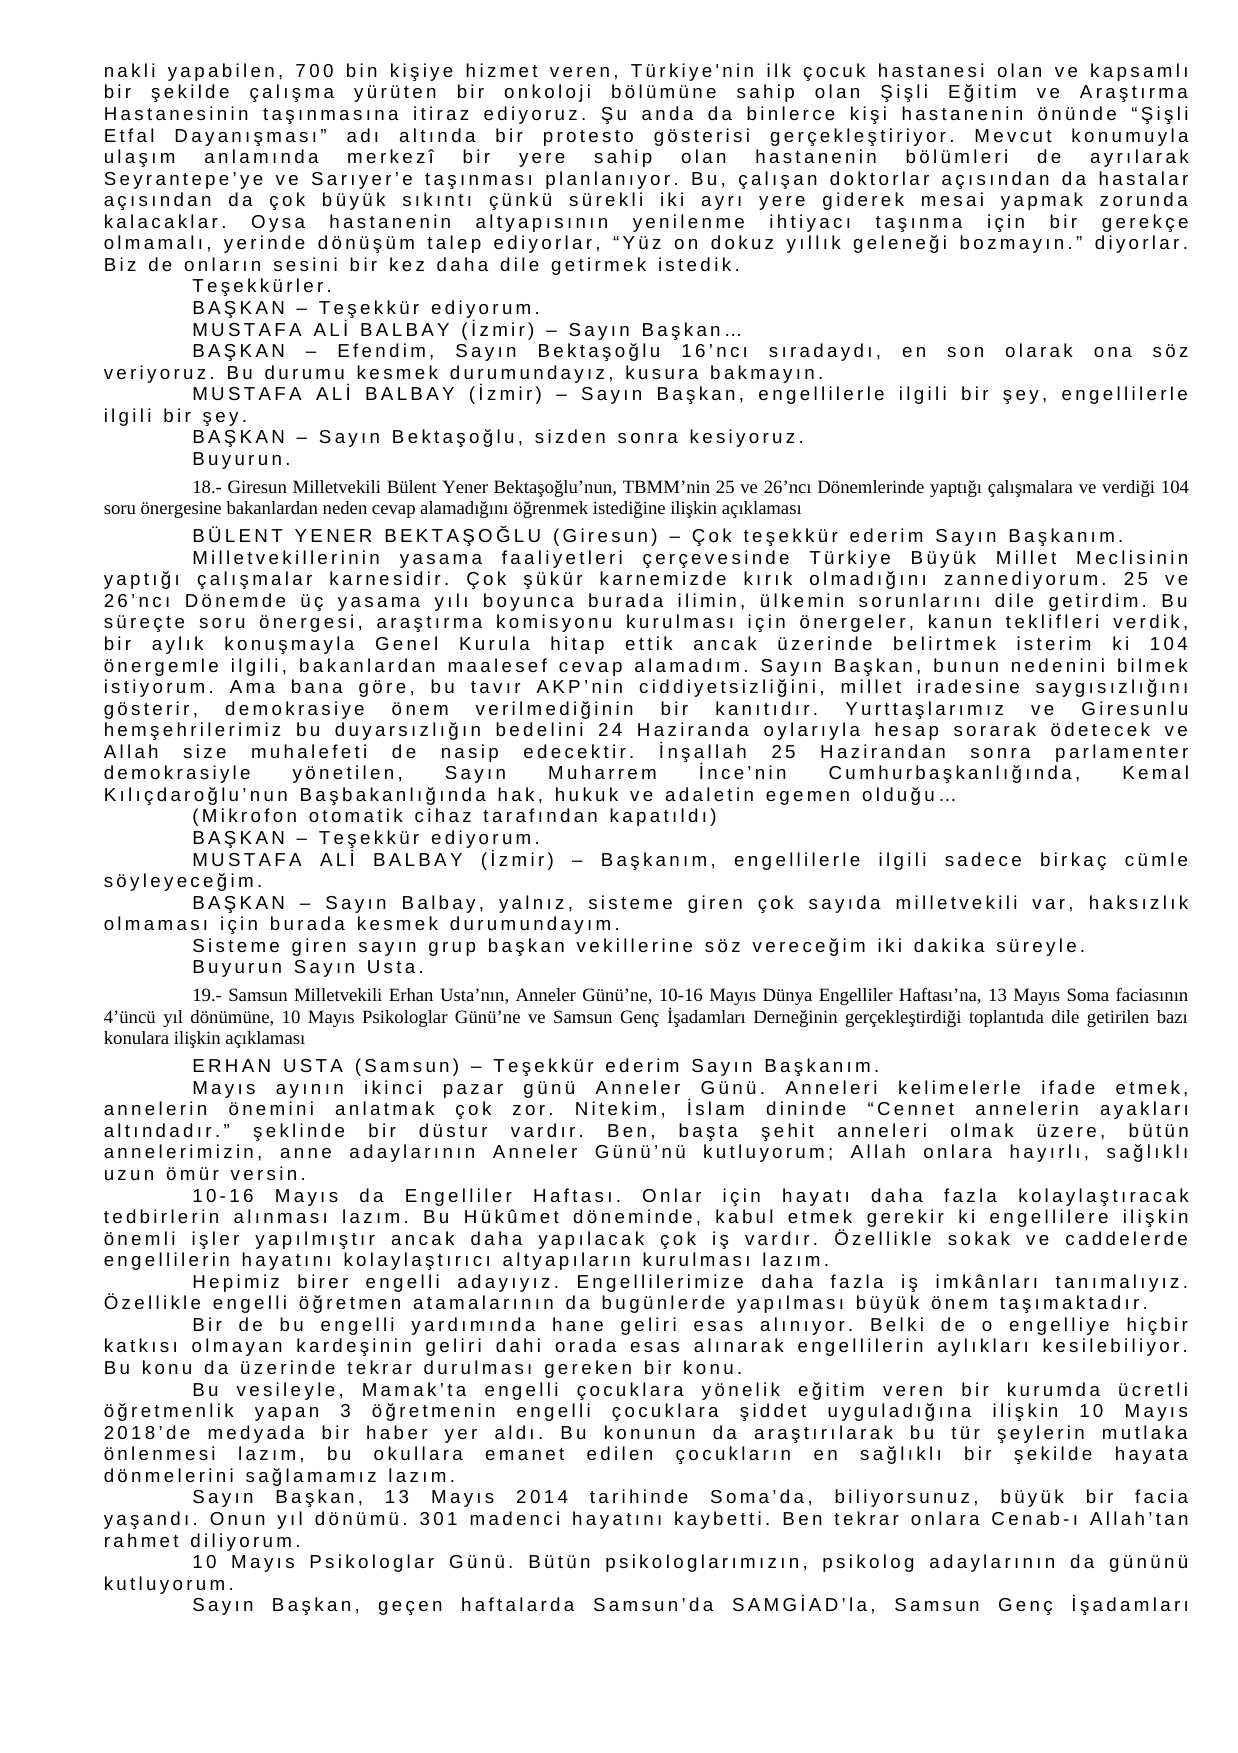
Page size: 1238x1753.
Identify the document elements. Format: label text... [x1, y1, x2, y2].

text Mayıs ayının ikinci pazar günü Anneler Günü. Anneleri kelimelerle ifade etmek, annelerin önemini anlatmak çok zor. Nitekim, İslam dininde “Cennet annelerin ayakları altındadır.” şeklinde bir düstur vardır. Ben, başta şehit anneleri olmak üzere, bütün annelerimizin, anne adaylarının Anneler Günü’nü kutluyorum; Allah onlara hayırlı, sağlıklı uzun ömür versin. [103, 1077, 1190, 1184]
text Hepimiz birer engelli adayıyız. Engellilerimize daha fazla iş imkânları tanımalıyız. Özellikle engelli öğretmen atamalarının da bugünlerde yapılması büyük önem taşımaktadır. [103, 1271, 1190, 1314]
text MUSTAFA ALİ BALBAY (İzmir) – Sayın Başkan, engellilerle ilgili bir şey, engellilerle ilgili bir şey. [103, 383, 1190, 426]
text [103, 1594, 1190, 1616]
text (Mikrofon otomatik cihaz tarafından kapatıldı) [103, 805, 1190, 827]
text 18.- Giresun Milletvekili Bülent Yener Bektaşoğlu’nun, TBMM’nin 25 ve 26’ncı Dönemlerinde yaptığı çalışmalara ve verdiği 104 soru önergesine bakanlardan neden cevap alamadığını öğrenmek istediğine ilişkin açıklaması [103, 476, 1190, 519]
text BAŞKAN – Teşekkür ediyorum. [103, 827, 1190, 848]
text Sisteme giren sayın grup başkan vekillerine söz vereceğim iki dakika süreyle. [103, 935, 1190, 956]
text Milletvekillerinin yasama faaliyetleri çerçevesinde Türkiye Büyük Millet Meclisinin yaptığı çalışmalar karnesidir. Çok şükür karnemizde kırık olmadığını zannediyorum. 25 ve 26’ncı Dönemde üç yasama yılı boyunca burada ilimin, ülkemin sorunlarını dile getirdim. Bu süreçte soru önergesi, araştırma komisyonu kurulması için önergeler, kanun teklifleri verdik, bir aylık konuşmayla Genel Kurula hitap ettik ancak üzerinde belirtmek isterim ki 104 önergemle ilgili, bakanlardan maalesef cevap alamadım. Sayın Başkan, bunun nedenini bilmek istiyorum. Ama bana göre, bu tavır AKP’nin ciddiyetsizliğini, millet iradesine saygısızlığını gösterir, demokrasiye önem verilmediğinin bir kanıtıdır. Yurttaşlarımız ve Giresunlu hemşehrilerimiz bu duyarsızlığın bedelini 24 Haziranda oylarıyla hesap sorarak ödetecek ve Allah size muhalefeti de nasip edecektir. İnşallah 25 Hazirandan sonra parlamenter demokrasiyle yönetilen, Sayın Muharrem İnce’nin Cumhurbaşkanlığında, Kemal Kılıçdaroğlu’nun Başbakanlığında hak, hukuk ve adaletin egemen olduğu… [103, 547, 1190, 805]
text MUSTAFA ALİ BALBAY (İzmir) – Başkanım, engellilerle ilgili sadece birkaç cümle söyleyeceğim. [103, 848, 1190, 892]
text 19.- Samsun Milletvekili Erhan Usta’nın, Anneler Günü’ne, 10-16 Mayıs Dünya Engelliler Haftası’na, 13 Mayıs Soma faciasının 4’üncü yıl dönümüne, 10 Mayıs Psikologlar Günü’ne ve Samsun Genç İşadamları Derneğinin gerçekleştirdiği toplantıda dile getirilen bazı konulara ilişkin açıklaması [103, 984, 1190, 1049]
text BAŞKAN – Sayın Balbay, yalnız, sisteme giren çok sayıda milletvekili var, haksızlık olmaması için burada kesmek durumundayım. [103, 892, 1190, 935]
text ERHAN USTA (Samsun) – Teşekkür ederim Sayın Başkanım. [103, 1055, 1190, 1077]
text 10 Mayıs Psikologlar Günü. Bütün psikologlarımızın, psikolog adaylarının da gününü kutluyorum. [103, 1551, 1190, 1594]
text Buyurun Sayın Usta. [103, 956, 1190, 978]
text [103, 60, 1190, 275]
text 10-16 Mayıs da Engelliler Haftası. Onlar için hayatı daha fazla kolaylaştıracak tedbirlerin alınması lazım. Bu Hükûmet döneminde, kabul etmek gerekir ki engellilere ilişkin önemli işler yapılmıştır ancak daha yapılacak çok iş vardır. Özellikle sokak ve caddelerde engellilerin hayatını kolaylaştırıcı altyapıların kurulması lazım. [103, 1184, 1190, 1271]
text Bu vesileyle, Mamak’ta engelli çocuklara yönelik eğitim veren bir kurumda ücretli öğretmenlik yapan 3 öğretmenin engelli çocuklara şiddet uyguladığına ilişkin 10 Mayıs 2018’de medyada bir haber yer aldı. Bu konunun da araştırılarak bu tür şeylerin mutlaka önlenmesi lazım, bu okullara emanet edilen çocukların en sağlıklı bir şekilde hayata dönmelerini sağlamamız lazım. [103, 1378, 1190, 1486]
text Bir de bu engelli yardımında hane geliri esas alınıyor. Belki de o engelliye hiçbir katkısı olmayan kardeşinin geliri dahi orada esas alınarak engellilerin aylıkları kesilebiliyor. Bu konu da üzerinde tekrar durulması gereken bir konu. [103, 1314, 1190, 1378]
text Teşekkürler. [103, 275, 1190, 297]
text MUSTAFA ALİ BALBAY (İzmir) – Sayın Başkan… [103, 318, 1190, 340]
text Sayın Başkan, 13 Mayıs 2014 tarihinde Soma’da, biliyorsunuz, büyük bir facia yaşandı. Onun yıl dönümü. 301 madenci hayatını kaybetti. Ben tekrar onlara Cenab-ı Allah’tan rahmet diliyorum. [103, 1486, 1190, 1551]
text Buyurun. [103, 448, 1190, 469]
text BAŞKAN – Sayın Bektaşoğlu, sizden sonra kesiyoruz. [103, 426, 1190, 448]
text BAŞKAN – Teşekkür ediyorum. [103, 297, 1190, 318]
text BÜLENT YENER BEKTAŞOĞLU (Giresun) – Çok teşekkür ederim Sayın Başkanım. [103, 525, 1190, 547]
text BAŞKAN – Efendim, Sayın Bektaşoğlu 16’ncı sıradaydı, en son olarak ona söz veriyoruz. Bu durumu kesmek durumundayız, kusura bakmayın. [103, 340, 1190, 383]
